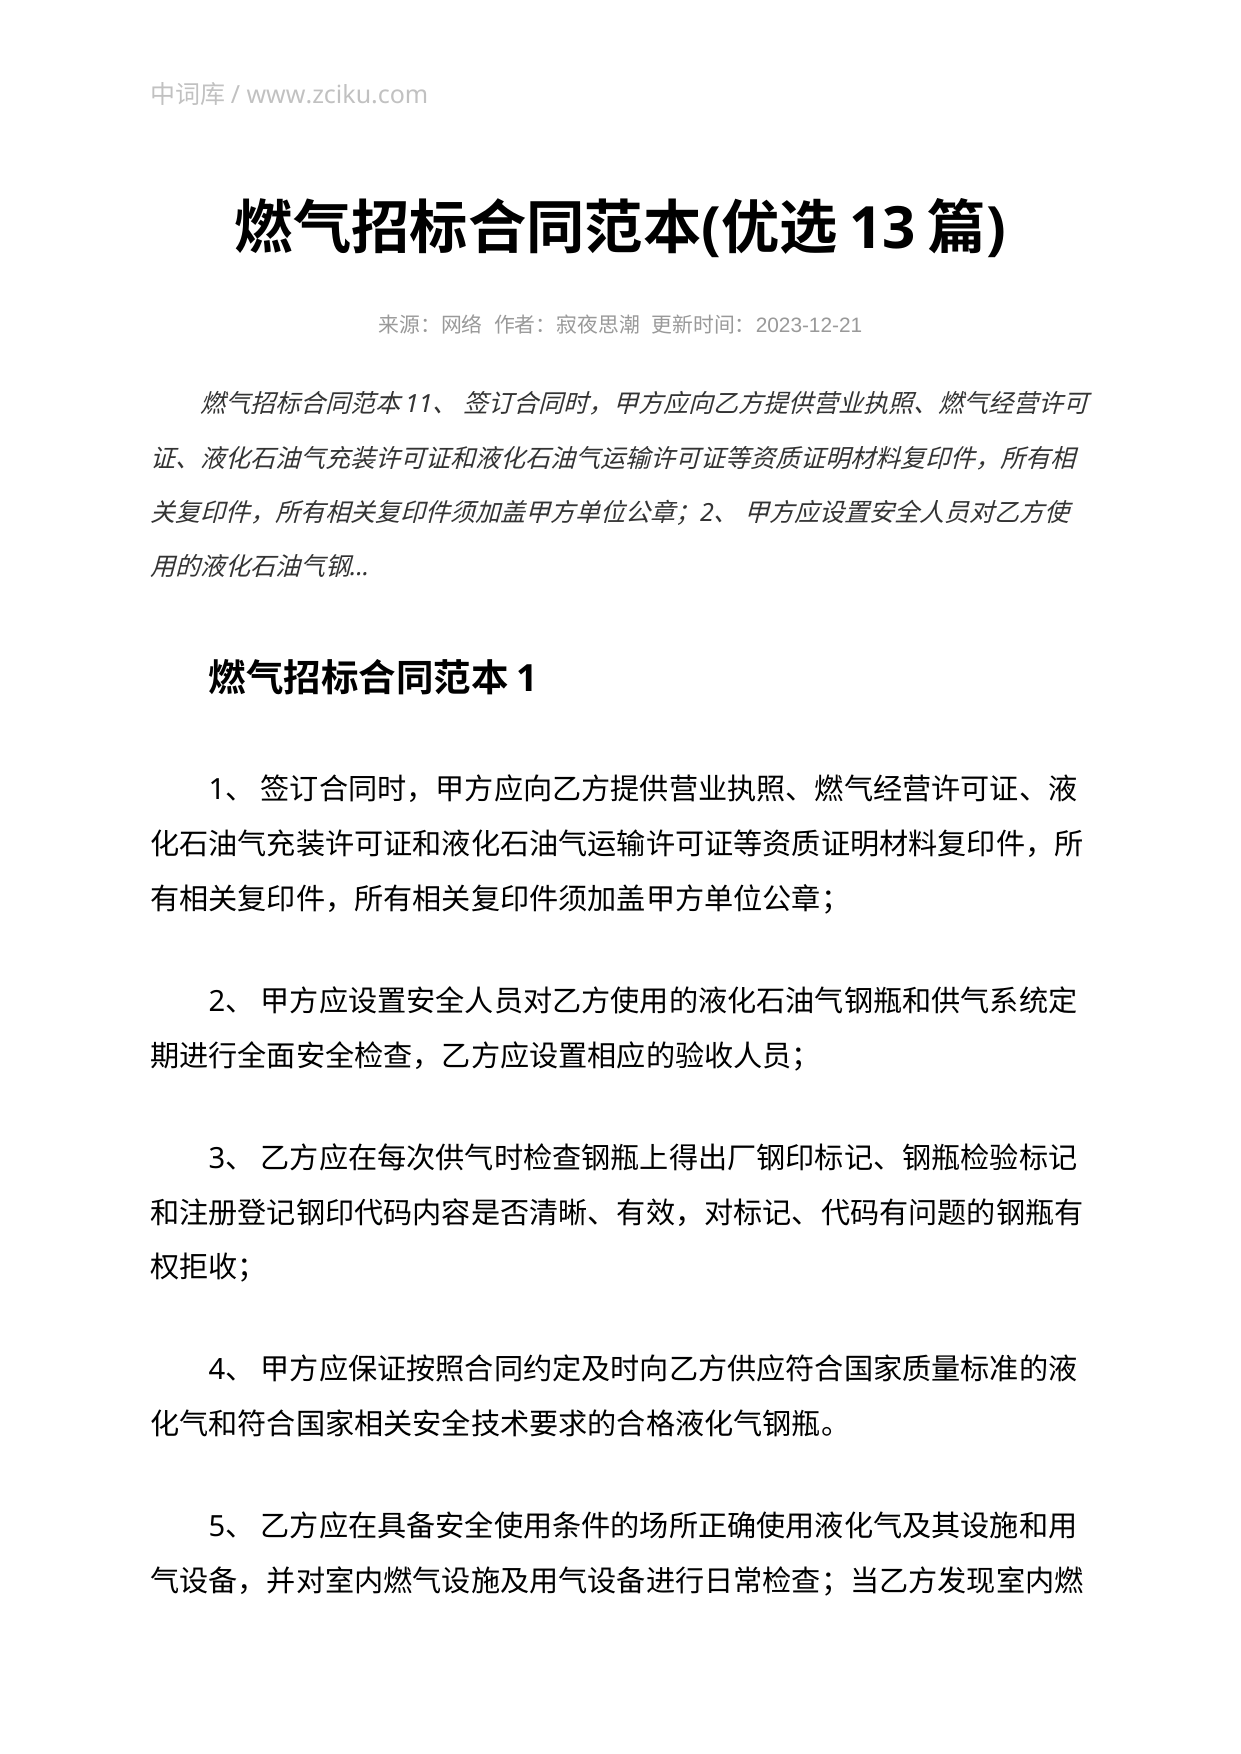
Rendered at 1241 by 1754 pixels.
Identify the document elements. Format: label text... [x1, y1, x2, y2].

text 燃气招标合同范本11、 签订合同时，甲方应向乙方提供营业执照、燃气经营许可证、液化石油气充装许可证和液化石油气运输许可证等资质证明材料复印件，所有相关复印件，所有相关复印件须加盖甲方单位公章；2、 甲方应设置安全人员对乙方使用的液化石油气钢... [150, 384, 1090, 583]
text 2、 甲方应设置安全人员对乙方使用的液化石油气钢瓶和供气系统定期进行全面安全检查，乙方应设置相应的验收人员； [150, 977, 1090, 1075]
text 来源：网络 作者：寂夜思潮 更新时间：2023-12-21 [150, 313, 1090, 337]
text 3、 乙方应在每次供气时检查钢瓶上得出厂钢印标记、钢瓶检验标记和注册登记钢印代码内容是否清晰、有效，对标记、代码有问题的钢瓶有权拒收； [150, 1134, 1090, 1286]
text 4、 甲方应保证按照合同约定及时向乙方供应符合国家质量标准的液化气和符合国家相关安全技术要求的合格液化气钢瓶。 [150, 1346, 1090, 1443]
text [150, 1503, 1090, 1600]
text 燃气招标合同范本1 [150, 648, 1090, 703]
subtitle 燃气招标合同范本(优选13篇) [150, 181, 1090, 266]
text 1、 签订合同时，甲方应向乙方提供营业执照、燃气经营许可证、液化石油气充装许可证和液化石油气运输许可证等资质证明材料复印件，所有相关复印件，所有相关复印件须加盖甲方单位公章； [150, 766, 1090, 918]
